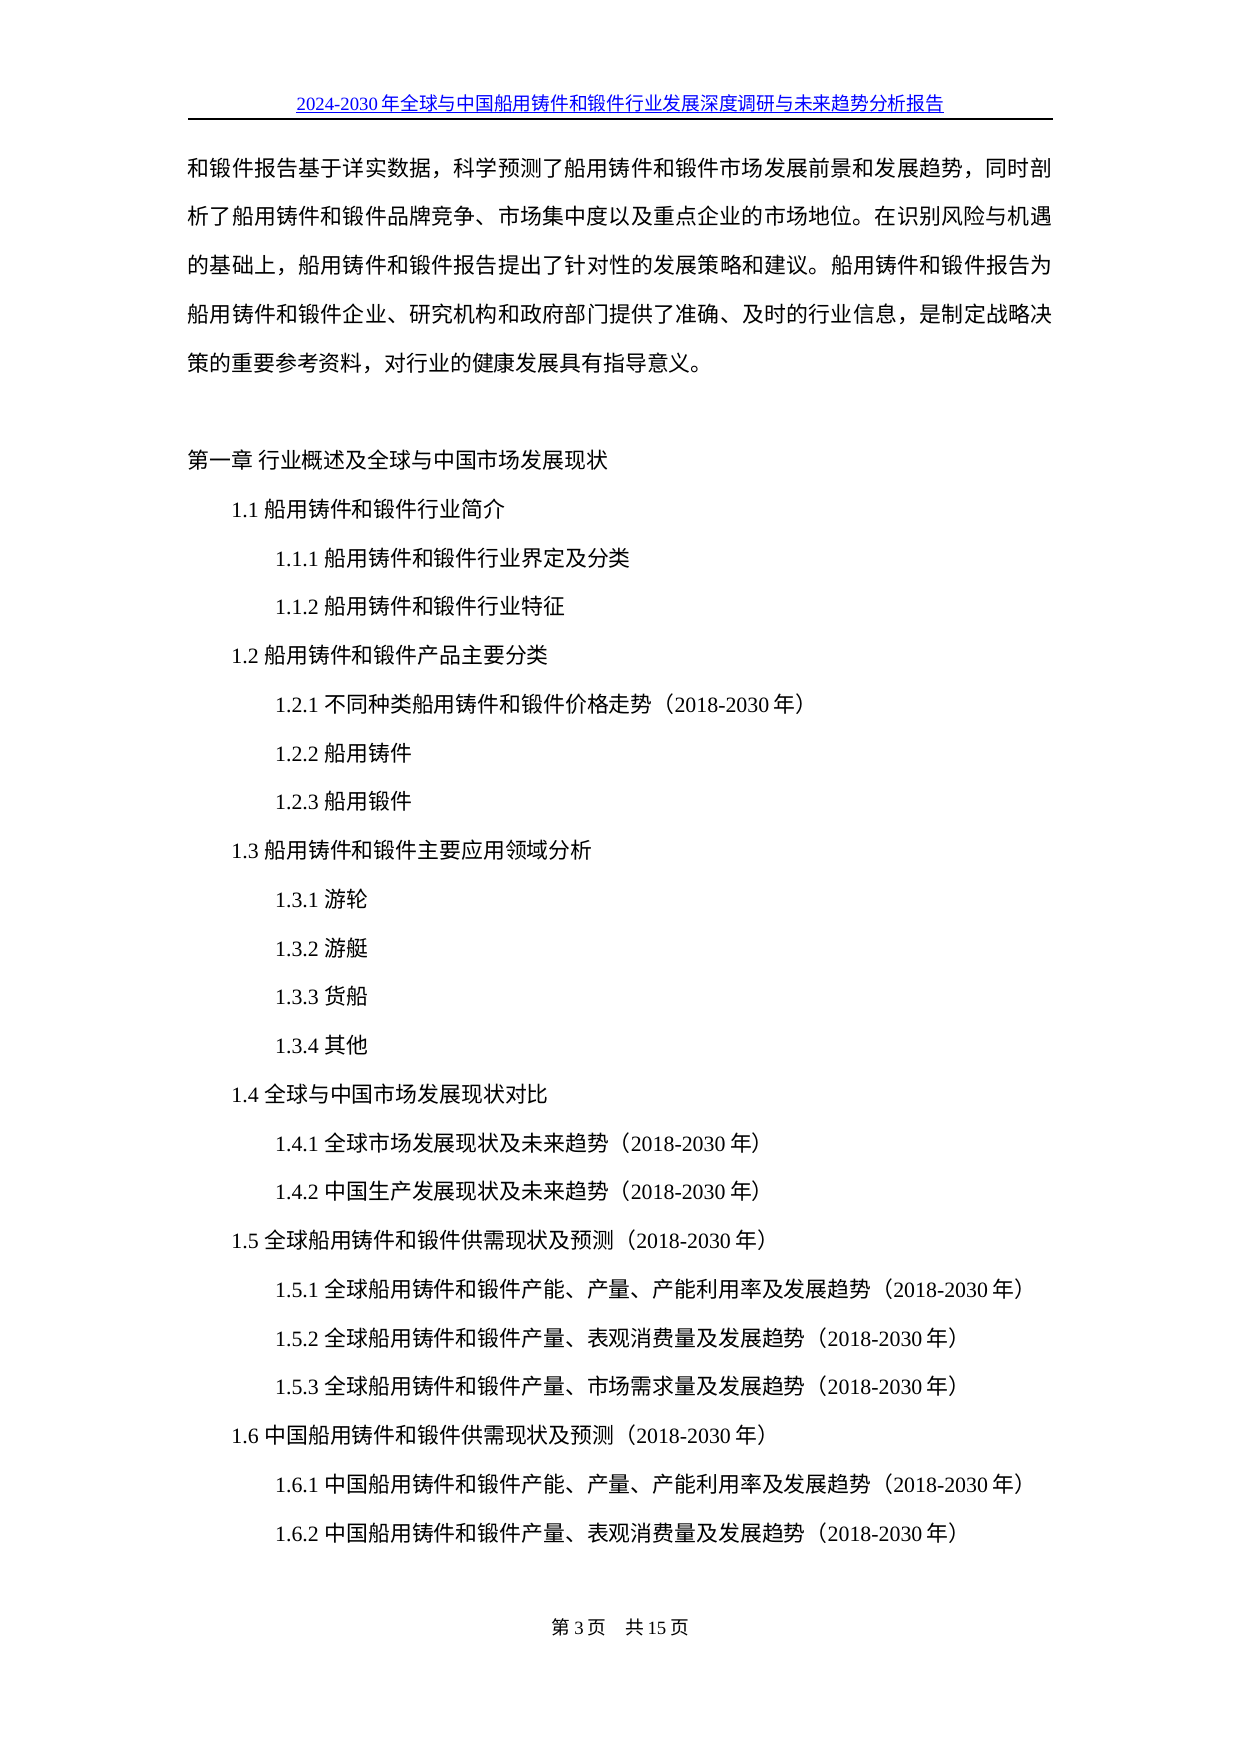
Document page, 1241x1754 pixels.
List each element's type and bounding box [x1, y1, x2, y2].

text [187, 150, 1053, 1548]
